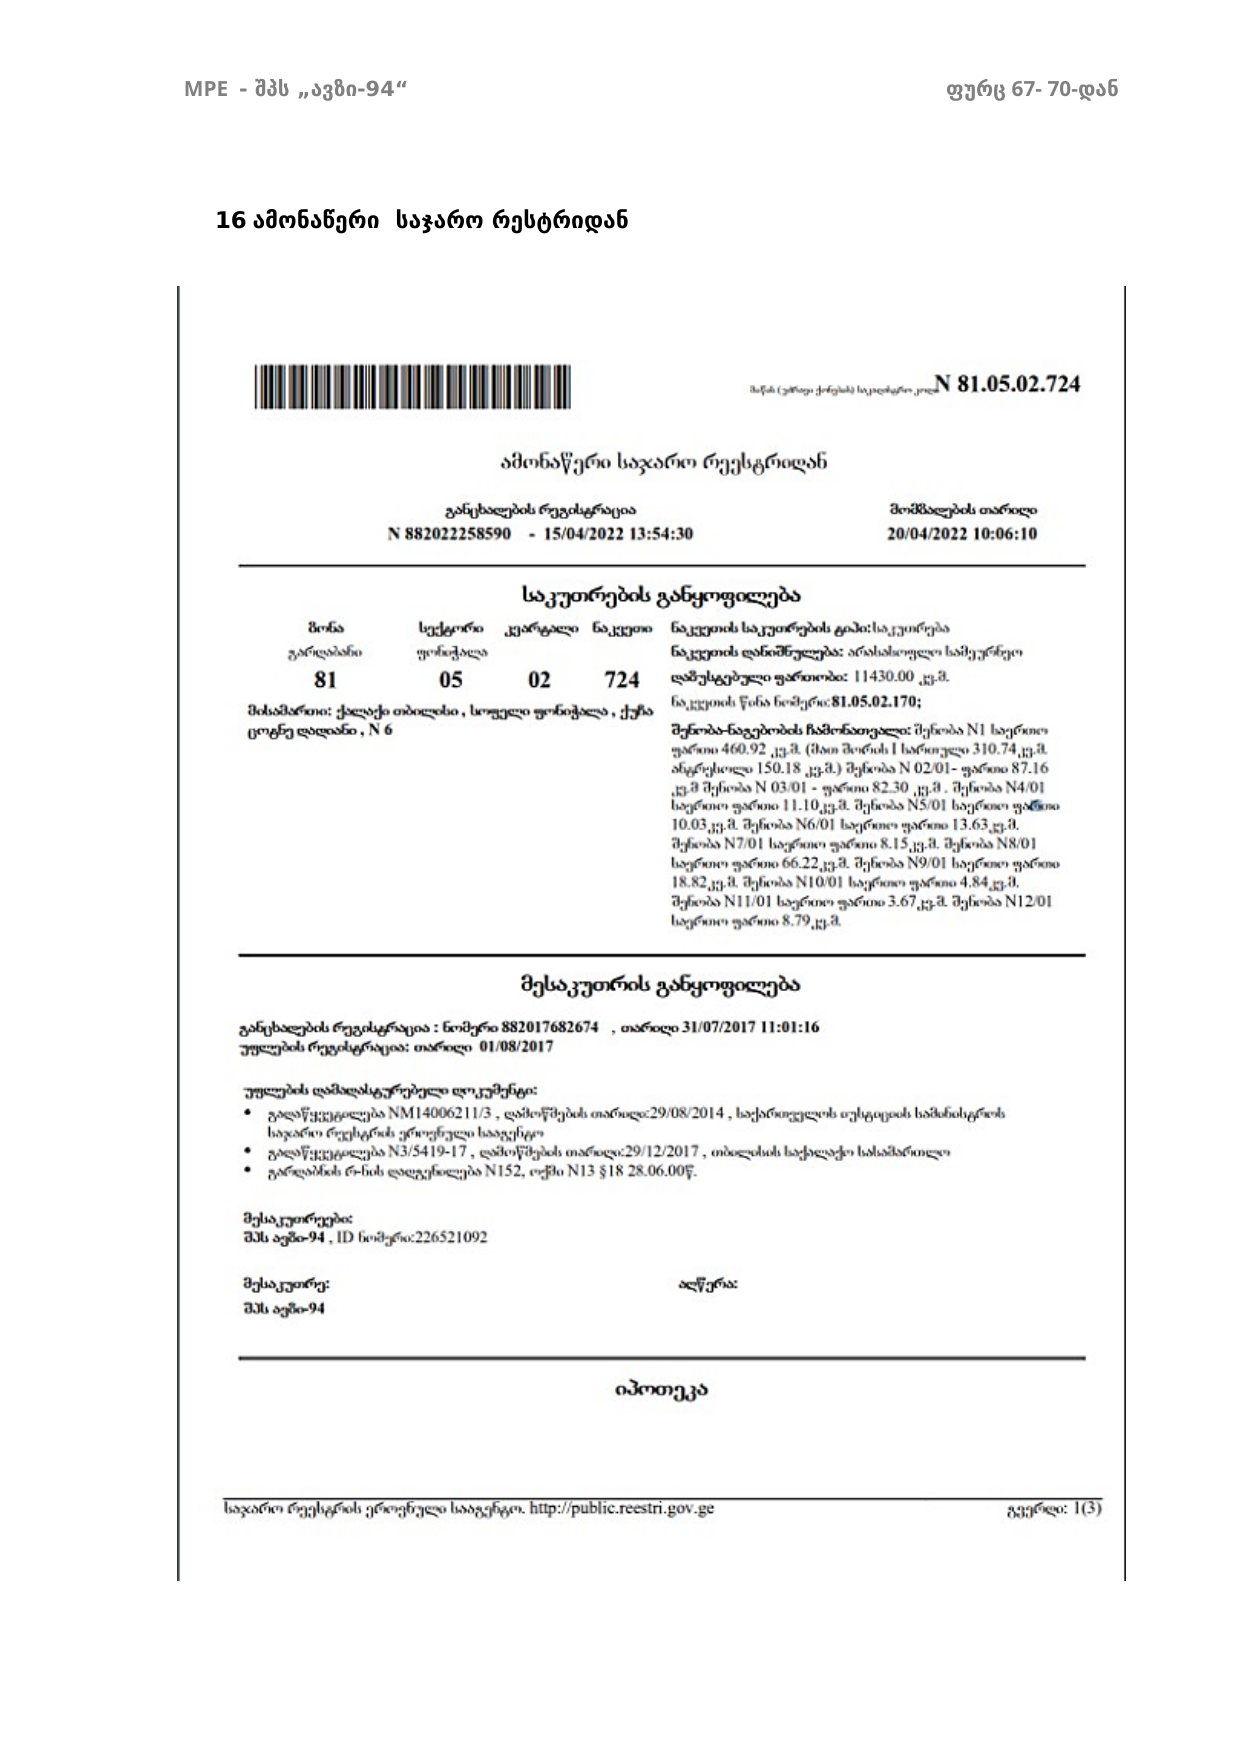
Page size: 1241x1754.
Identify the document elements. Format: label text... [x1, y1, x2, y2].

subtitle ამონაწერი საჯარო რესტრიდან [215, 207, 1125, 234]
picture [177, 286, 1126, 1581]
